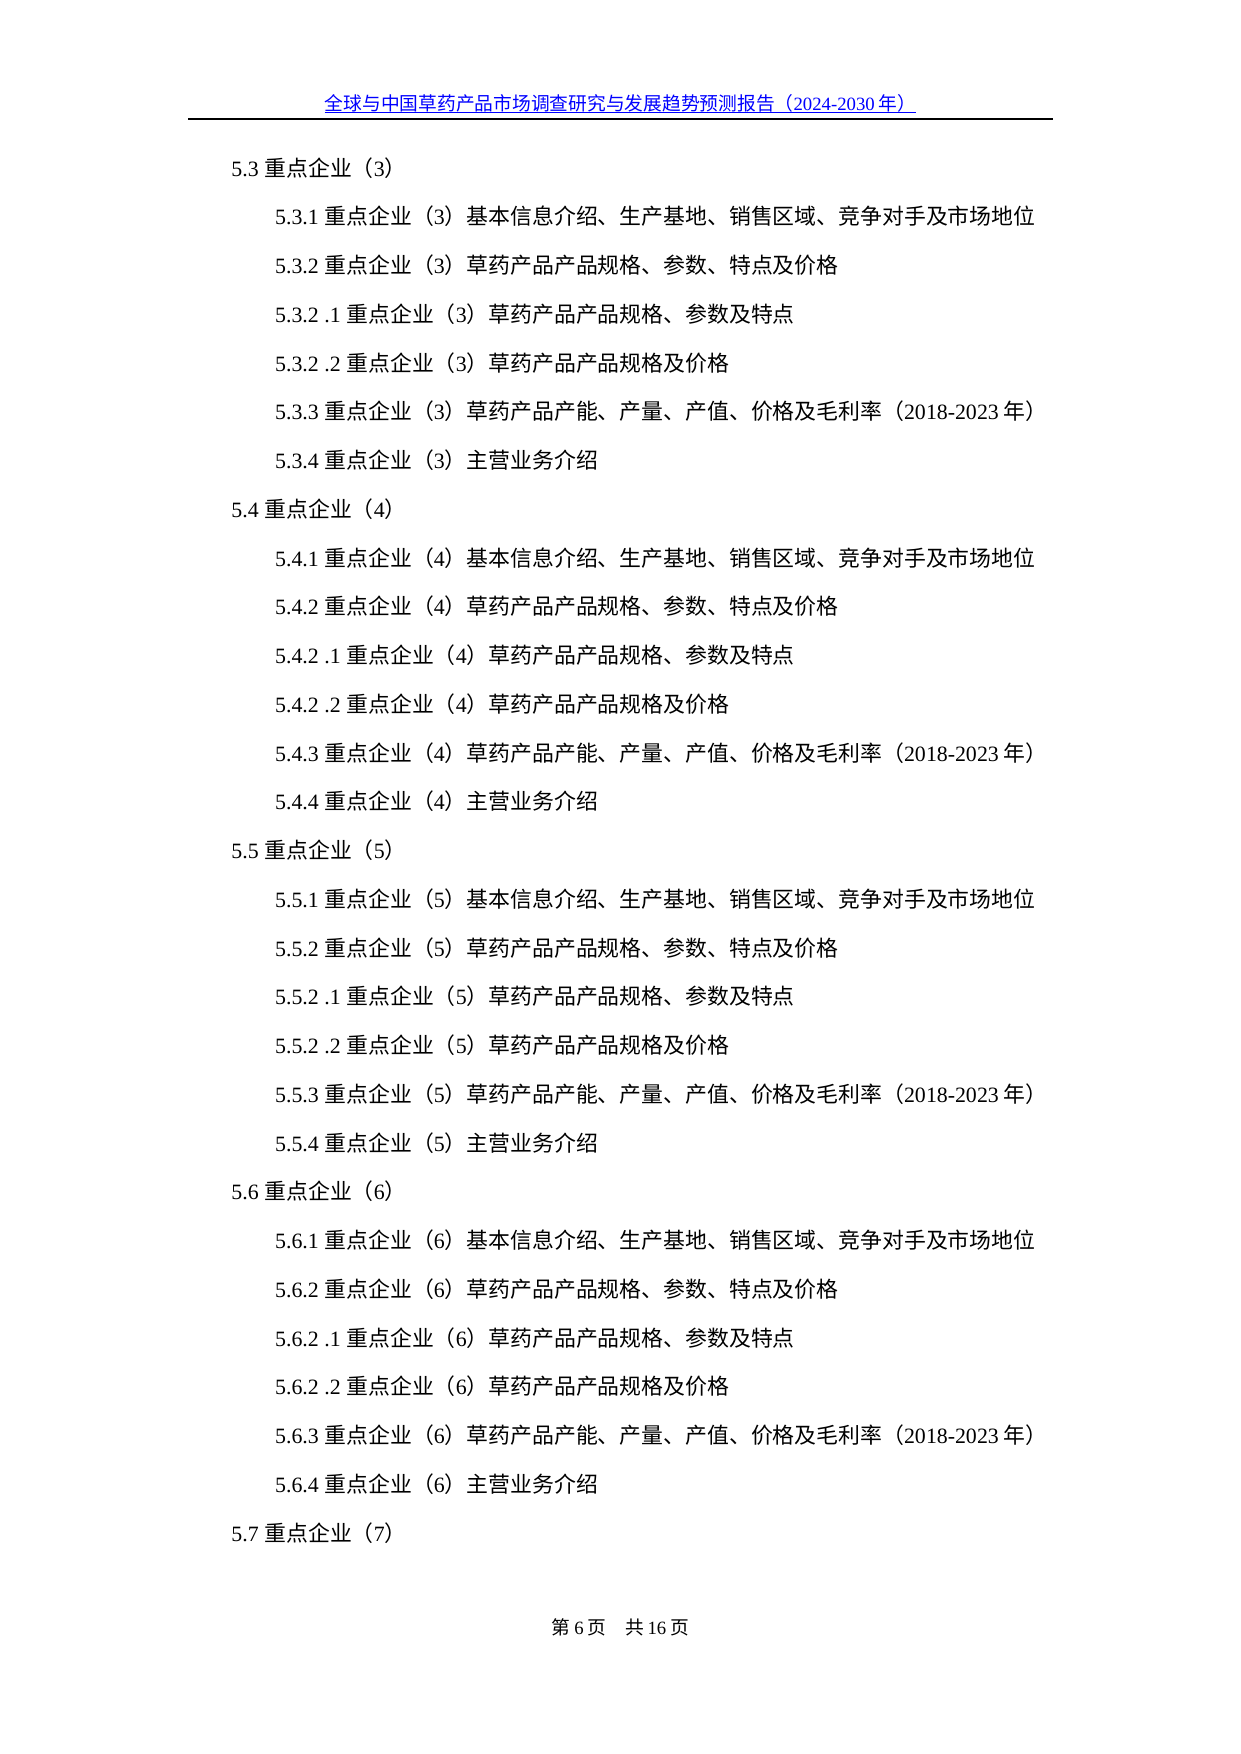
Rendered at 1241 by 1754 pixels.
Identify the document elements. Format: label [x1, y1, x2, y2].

text [187, 150, 1053, 1548]
